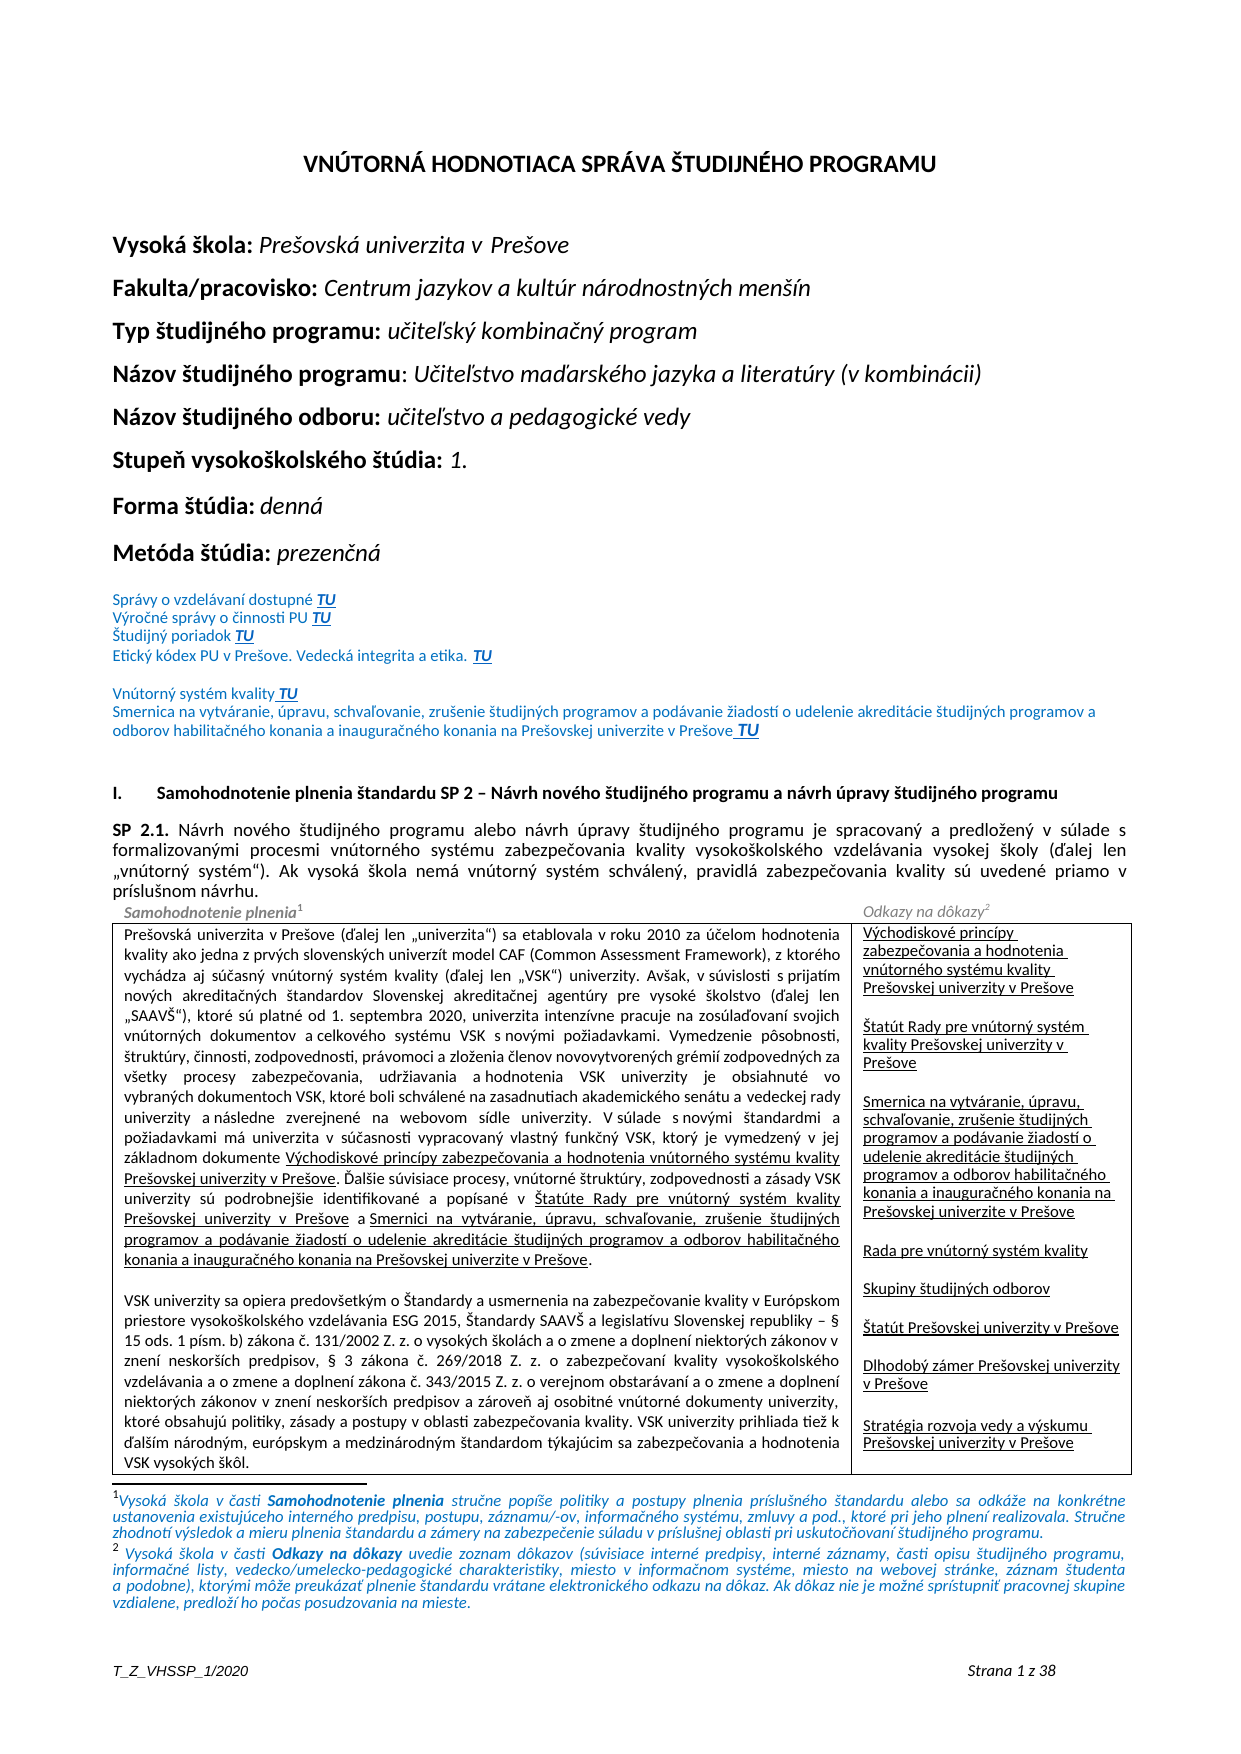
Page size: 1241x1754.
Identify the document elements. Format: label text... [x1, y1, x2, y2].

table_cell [113, 924, 851, 1473]
text Etický kódex PU v Prešove. Vedecká integrita a etika. TU [112, 645, 1128, 666]
text SP 2.1. Návrh nového študijného programu alebo návrh úpravy študijného programu je spracovaný a predložený v súlade s formalizovanými procesmi vnútorného systému zabezpečovania kvality vysokoškolského vzdelávania vysokej školy (ďalej len „vnútorný systém“). Ak vysoká škola nemá vnútorný systém schválený, pravidlá zabezpečovania kvality sú uvedené priamo v príslušnom návrhu. [112, 820, 1128, 902]
text Metóda štúdia: [112, 537, 1128, 568]
table_header Odkazy na dôkazy [852, 903, 1132, 923]
text Správy o vzdelávaní dostupné TU [112, 591, 1128, 609]
text Študijný poriadok TU [112, 627, 1128, 645]
text VNÚTORNÁ HODNOTIACA SPRÁVA ŠTUDIJNÉHO PROGRAMU [112, 148, 1128, 178]
text Typ študijného programu: [112, 316, 1128, 346]
text Forma štúdia: [112, 490, 1128, 521]
list Samohodnotenie plnenia štandardu SP 2 – Návrh nového študijného programu a návrh úpravy študijného programu [112, 783, 1128, 803]
text Vnútorný systém kvality TU [112, 684, 1128, 703]
table_header Samohodnotenie plnenia [113, 903, 852, 923]
text Smernica na vytváranie, úpravu, schvaľovanie, zrušenie študijných programov a podávanie žiadostí o udelenie akreditácie študijných programov a odborov habilitačného konania a inauguračného konania na Prešovskej univerzite v Prešove TU [112, 703, 1128, 742]
text Výročné správy o činnosti PU TU [112, 609, 1128, 627]
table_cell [852, 924, 1131, 1473]
text Názov študijného programu: Učiteľstvo maďarského jazyka a literatúry (v kombinácii) [112, 358, 1128, 389]
text Vysoká škola: Prešovská univerzita v Prešove [112, 229, 1128, 260]
text Názov študijného odboru: [112, 402, 1128, 432]
text Stupeň vysokoškolského štúdia: [112, 444, 1128, 475]
text Fakulta/pracovisko: [112, 272, 1128, 303]
